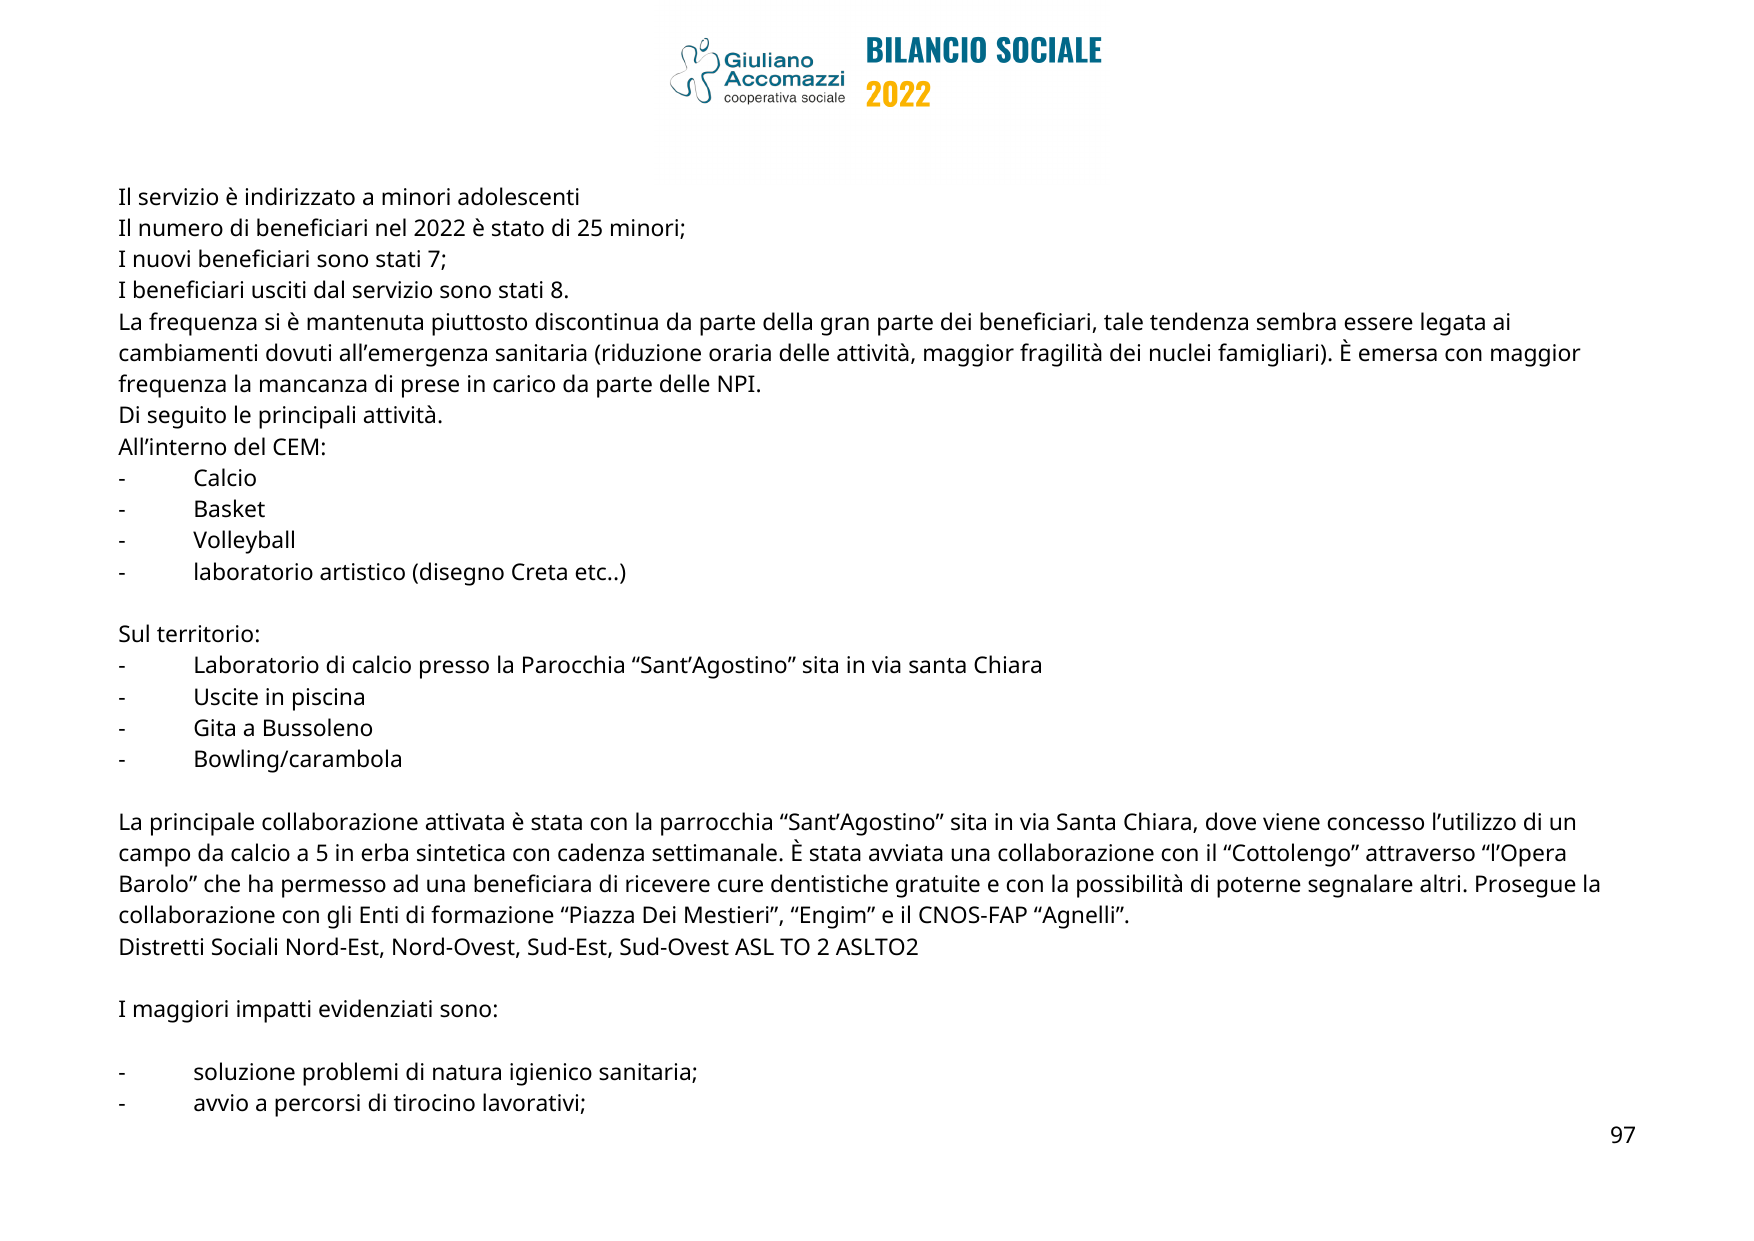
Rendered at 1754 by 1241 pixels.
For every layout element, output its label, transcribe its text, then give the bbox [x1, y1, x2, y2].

picture [654, 0, 1111, 149]
